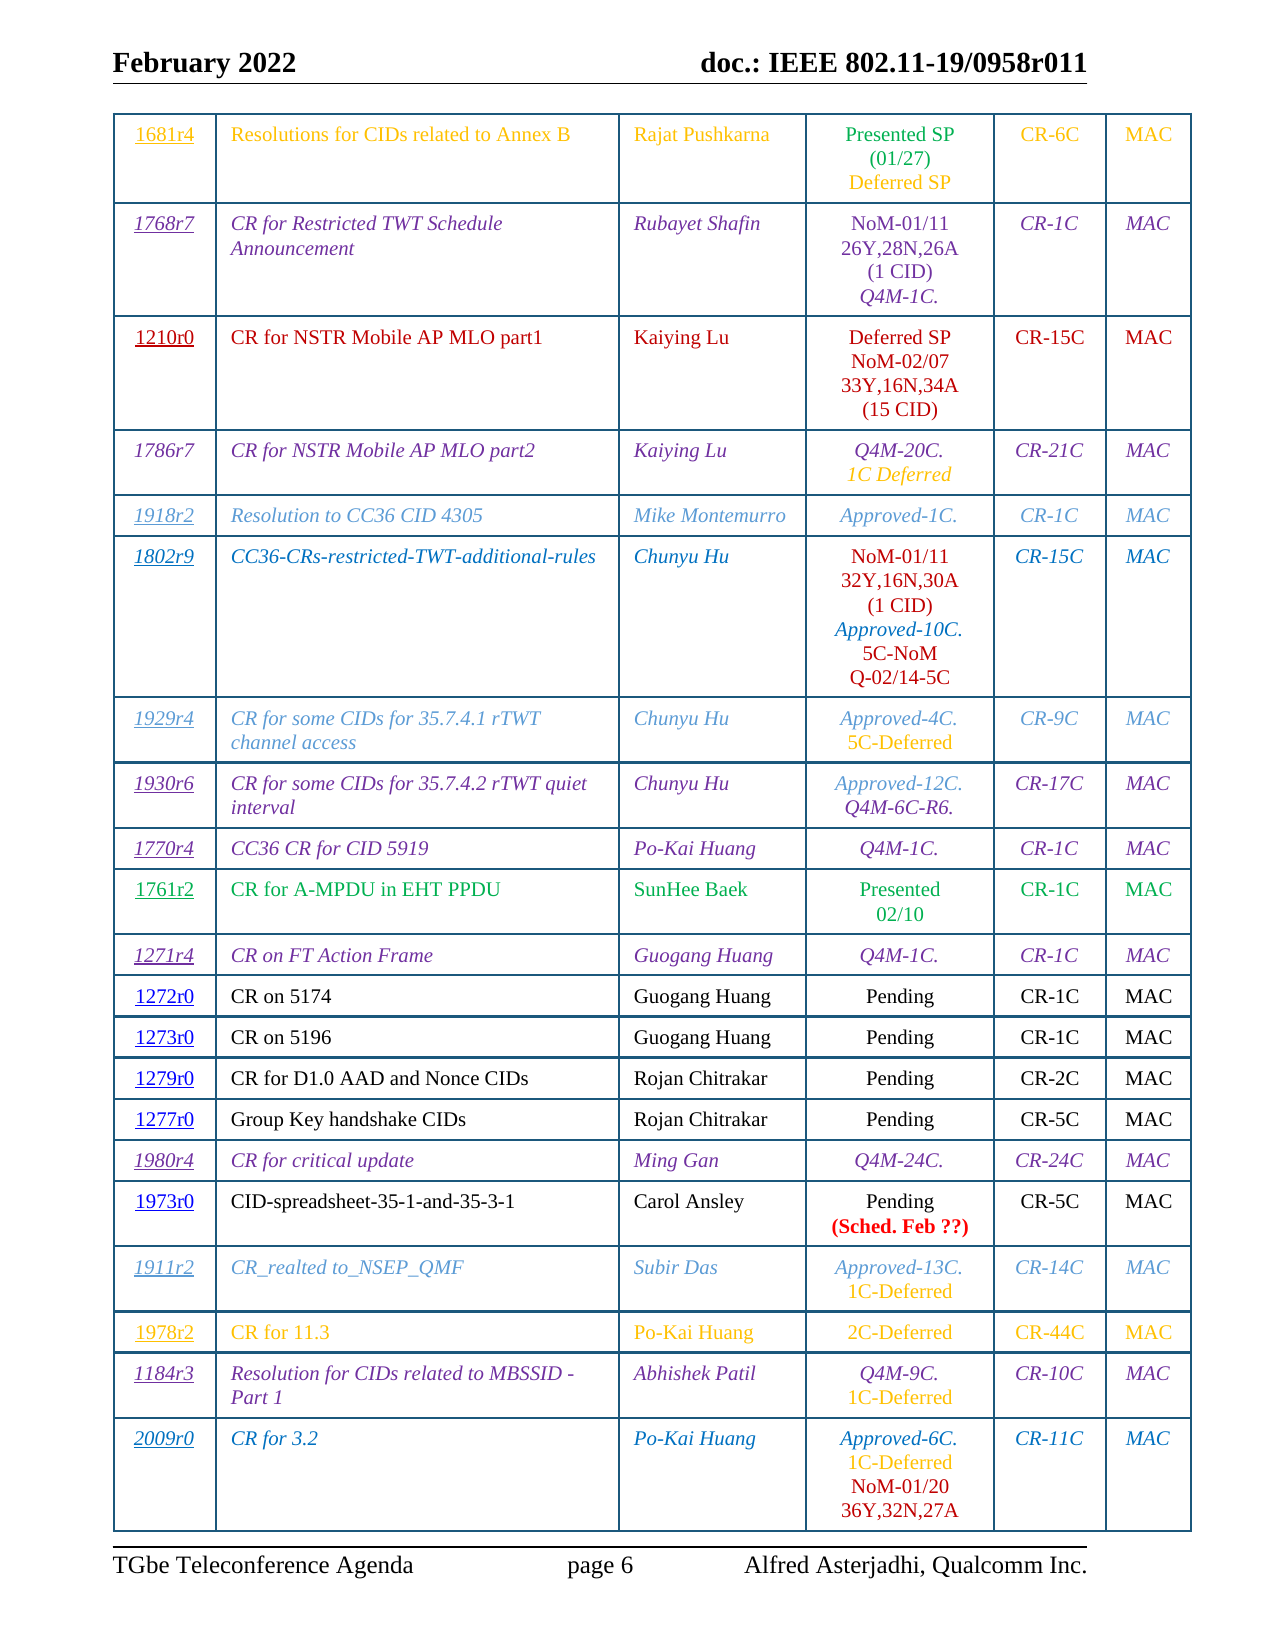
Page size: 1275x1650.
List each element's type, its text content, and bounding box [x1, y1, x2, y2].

table_cell Pending (Sched. Feb ??) [807, 1182, 993, 1245]
table_cell MAC [1107, 1313, 1190, 1351]
table_cell CR on 5174 [217, 976, 618, 1015]
table_cell CR for A-MPDU in EHT PPDU [217, 870, 618, 933]
table_cell 1802r9 [115, 537, 215, 696]
table_cell 1210r0 [115, 317, 215, 428]
table_cell CR-5C [995, 1100, 1105, 1139]
table_cell CR-1C [995, 976, 1105, 1015]
table_cell Chunyu Hu [620, 537, 805, 696]
table_cell CR-2C [995, 1059, 1105, 1098]
table_cell Rajat Pushkarna [620, 115, 805, 202]
table_cell 1918r2 [115, 496, 215, 535]
table_cell 2009r0 [115, 1419, 215, 1530]
table_cell CR for some CIDs for 35.7.4.1 rTWT channel access [217, 698, 618, 761]
table_cell CR-24C [995, 1141, 1105, 1180]
table_cell MAC [1107, 1059, 1190, 1098]
table_cell NoM-01/11 26Y,28N,26A (1 CID) Q4M-1C. [807, 204, 993, 315]
table_cell Approved-6C. 1C-Deferred NoM-01/20 36Y,32N,27A (3 CID) Q-02/14-3C [807, 1419, 993, 1530]
table_cell Rubayet Shafin [620, 204, 805, 315]
table_cell CR_realted to_NSEP_QMF [217, 1247, 618, 1310]
table_cell 1980r4 [115, 1141, 215, 1180]
table_cell 1761r2 [115, 870, 215, 933]
table_cell CR-1C [995, 829, 1105, 868]
table_cell Approved-13C. 1C-Deferred [807, 1247, 993, 1310]
table_cell Q4M-24C. [807, 1141, 993, 1180]
table_cell CC36 CR for CID 5919 [217, 829, 618, 868]
table_cell 1184r3 [115, 1354, 215, 1417]
table_cell 1973r0 [115, 1182, 215, 1245]
table_cell Pending [807, 1059, 993, 1098]
table_cell CR for D1.0 AAD and Nonce CIDs [217, 1059, 618, 1098]
table_cell 1273r0 [115, 1018, 215, 1056]
table_cell SunHee Baek [620, 870, 805, 933]
table_cell CR-1C [995, 204, 1105, 315]
table_cell CC36-CRs-restricted-TWT-additional-rules [217, 537, 618, 696]
table_cell Rojan Chitrakar [620, 1059, 805, 1098]
table_cell CR-14C [995, 1247, 1105, 1310]
table_cell 1271r4 [115, 935, 215, 974]
table_cell MAC [1107, 537, 1190, 696]
table_cell CR-5C [995, 1182, 1105, 1245]
table_cell CR-1C [995, 1018, 1105, 1056]
table_cell Resolution to CC36 CID 4305 [217, 496, 618, 535]
table_cell Approved-12C. Q4M-6C-R6. [807, 764, 993, 827]
table_cell MAC [1107, 764, 1190, 827]
table_cell Carol Ansley [620, 1182, 805, 1245]
table_cell Pending [807, 1018, 993, 1056]
table_cell CR for critical update [217, 1141, 618, 1180]
table_cell 1930r6 [115, 764, 215, 827]
table_cell Resolutions for CIDs related to Annex B [217, 115, 618, 202]
table_cell MAC [1107, 1141, 1190, 1180]
table_cell CID-spreadsheet-35-1-and-35-3-1 [217, 1182, 618, 1245]
table_cell MAC [1107, 976, 1190, 1015]
table_cell 1681r4 [115, 115, 215, 202]
table_cell CR-1C [995, 935, 1105, 974]
table_cell Subir Das [620, 1247, 805, 1310]
table_cell Group Key handshake CIDs [217, 1100, 618, 1139]
table_cell 1768r7 [115, 204, 215, 315]
table_cell CR for NSTR Mobile AP MLO part2 [217, 431, 618, 494]
table_cell Po-Kai Huang [620, 829, 805, 868]
table_cell CR for 11.3 [217, 1313, 618, 1351]
table_cell MAC [1107, 317, 1190, 428]
table_cell MAC [1107, 496, 1190, 535]
table_cell Kaiying Lu [620, 431, 805, 494]
table_cell 2C-Deferred [807, 1313, 993, 1351]
table_cell Q4M-20C. 1C Deferred [807, 431, 993, 494]
table_cell 1978r2 [115, 1313, 215, 1351]
table_cell CR for 3.2 [217, 1419, 618, 1530]
table_cell CR for some CIDs for 35.7.4.2 rTWT quiet interval [217, 764, 618, 827]
table_cell Presented 02/10 [807, 870, 993, 933]
table_cell CR-10C [995, 1354, 1105, 1417]
table_cell Q4M-1C. [807, 829, 993, 868]
table_cell CR-21C [995, 431, 1105, 494]
table_cell Rojan Chitrakar [620, 1100, 805, 1139]
table_cell Deferred SP NoM-02/07 33Y,16N,34A (15 CID) [807, 317, 993, 428]
table_cell CR on 5196 [217, 1018, 618, 1056]
table_cell CR-6C [995, 115, 1105, 202]
table_cell Approved-4C. 5C-Deferred [807, 698, 993, 761]
table_cell Chunyu Hu [620, 764, 805, 827]
table_cell MAC [1107, 829, 1190, 868]
table_cell Pending [807, 976, 993, 1015]
table_cell 1786r7 [115, 431, 215, 494]
table_cell Mike Montemurro [620, 496, 805, 535]
table_cell Approved-1C. [807, 496, 993, 535]
table_cell Po-Kai Huang [620, 1419, 805, 1530]
table_cell 1929r4 [115, 698, 215, 761]
table_cell MAC [1107, 1247, 1190, 1310]
table_cell Q4M-9C. 1C-Deferred [807, 1354, 993, 1417]
table_cell 1279r0 [115, 1059, 215, 1098]
table_cell Guogang Huang [620, 935, 805, 974]
table_cell 1911r2 [115, 1247, 215, 1310]
table_cell MAC [1107, 870, 1190, 933]
table_cell MAC [1107, 1419, 1190, 1530]
table_cell Resolution for CIDs related to MBSSID - Part 1 [217, 1354, 618, 1417]
table_cell Guogang Huang [620, 976, 805, 1015]
table_cell CR-44C [995, 1313, 1105, 1351]
table_cell Guogang Huang [620, 1018, 805, 1056]
table_cell CR-9C [995, 698, 1105, 761]
table_cell Q4M-1C. [807, 935, 993, 974]
table_cell CR-17C [995, 764, 1105, 827]
table_cell MAC [1107, 115, 1190, 202]
table_cell Ming Gan [620, 1141, 805, 1180]
table_cell MAC [1107, 431, 1190, 494]
table_cell MAC [1107, 1018, 1190, 1056]
table_cell MAC [1107, 1182, 1190, 1245]
table_cell MAC [1107, 1354, 1190, 1417]
table_cell CR-1C [995, 496, 1105, 535]
table_cell CR-1C [995, 870, 1105, 933]
table_cell MAC [1107, 698, 1190, 761]
table_cell Presented SP (01/27) Deferred SP [807, 115, 993, 202]
table_cell Kaiying Lu [620, 317, 805, 428]
table_cell MAC [1107, 1100, 1190, 1139]
table_cell CR-15C [995, 317, 1105, 428]
table_cell CR for Restricted TWT Schedule Announcement [217, 204, 618, 315]
table_cell CR-11C [995, 1419, 1105, 1530]
table_cell Pending [807, 1100, 993, 1139]
table_cell MAC [1107, 204, 1190, 315]
table_cell 1770r4 [115, 829, 215, 868]
table_cell Chunyu Hu [620, 698, 805, 761]
table_cell NoM-01/11 32Y,16N,30A (1 CID) Approved-10C. 5C-NoM Q-02/14-5C [807, 537, 993, 696]
table_cell Po-Kai Huang [620, 1313, 805, 1351]
table_cell CR-15C [995, 537, 1105, 696]
table_cell MAC [1107, 935, 1190, 974]
table_cell CR on FT Action Frame [217, 935, 618, 974]
table_cell 1272r0 [115, 976, 215, 1015]
table_cell Abhishek Patil [620, 1354, 805, 1417]
table_cell CR for NSTR Mobile AP MLO part1 [217, 317, 618, 428]
table_cell 1277r0 [115, 1100, 215, 1139]
